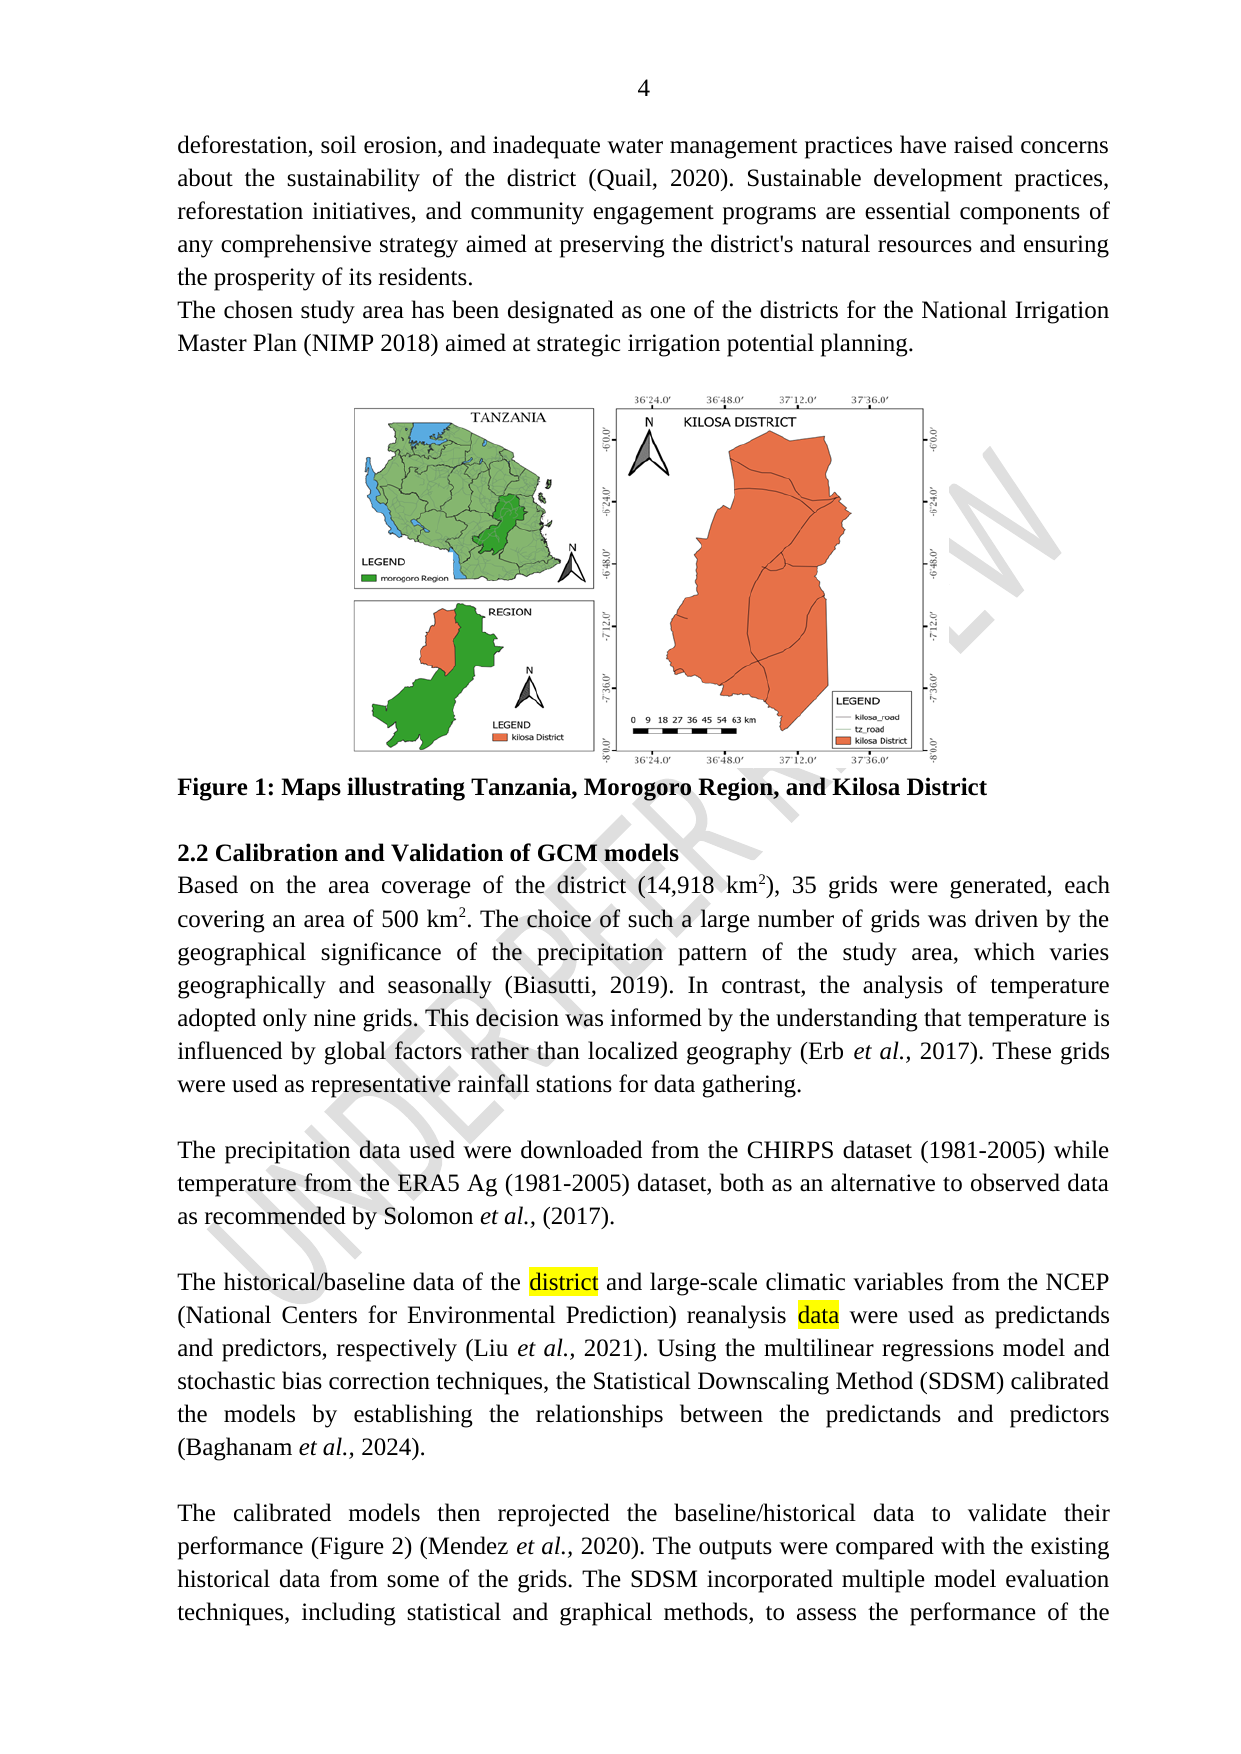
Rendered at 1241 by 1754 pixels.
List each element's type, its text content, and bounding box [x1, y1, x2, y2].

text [177, 130, 1110, 291]
list The historical/baseline data of the district and large-scale climatic variables from the NCEP (National Centers for Environmental Prediction) reanalysis data were used as predictands and predictors, respectively (Liu et al., 2021). Using the multilinear regressions model and stochastic bias correction techniques, the Statistical Downscaling Method (SDSM) calibrated the models by establishing the relationships between the predictands and predictors (Baghanam et al., 2024). [177, 1267, 1110, 1461]
text The chosen study area has been designated as one of the districts for the National Irrigation Master Plan (NIMP 2018) aimed at strategic irrigation potential planning. [177, 295, 1110, 357]
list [177, 1498, 1110, 1626]
text Based on the area coverage of the district (14,918 km2), 35 grids were generated, each covering an area of 500 km2. The choice of such a large number of grids was driven by the geographical significance of the precipitation pattern of the study area, which varies geographically and seasonally (Biasutti, 2019). In contrast, the analysis of temperature adopted only nine grids. This decision was informed by the understanding that temperature is influenced by global factors rather than localized geography (Erb et al., 2017). These grids were used as representative rainfall stations for data gathering. [177, 871, 1110, 1097]
list The precipitation data used were downloaded from the CHIRPS dataset (1981-2005) while temperature from the ERA5 Ag (1981-2005) dataset, both as an alternative to observed data as recommended by Solomon et al., (2017). [177, 1135, 1110, 1229]
text Figure 1: Maps illustrating Tanzania, Morogoro Region, and Kilosa District [177, 772, 1110, 800]
picture [338, 394, 949, 768]
list Calibration and Validation of GCM models [177, 838, 1110, 866]
